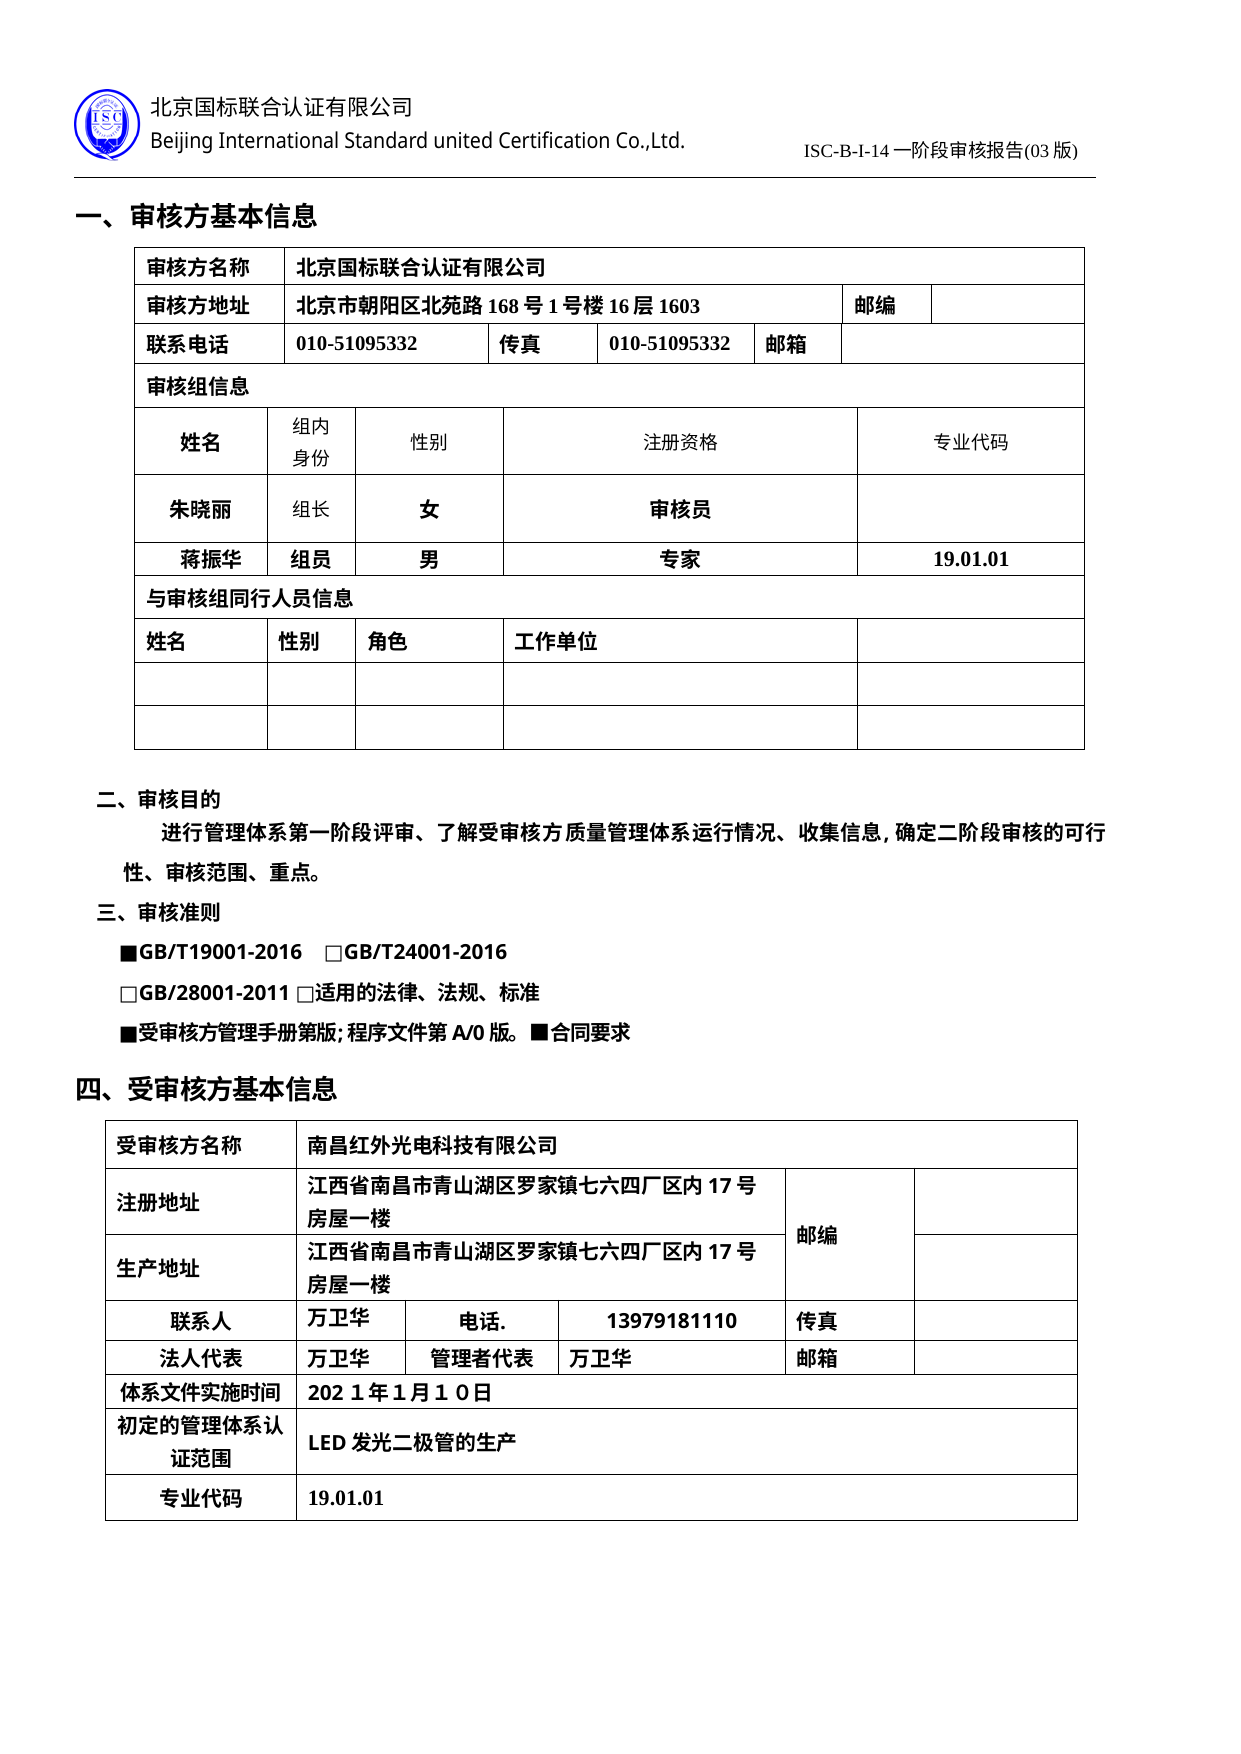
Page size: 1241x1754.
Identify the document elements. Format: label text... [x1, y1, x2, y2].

table_cell [915, 1341, 1077, 1374]
table_cell 传真 [489, 324, 597, 363]
table_cell 电话. [406, 1301, 558, 1340]
table_cell 010-51095332 [285, 324, 488, 363]
table_cell 与审核组同行人员信息 [135, 576, 1084, 618]
text □GB/28001-2011 □适用的法律、法规、标准 [119, 975, 1107, 1007]
text 二、审核目的 [75, 782, 1107, 815]
table_header 审核方名称 [135, 248, 284, 284]
text 一、审核方基本信息 [75, 182, 1107, 247]
table_cell [356, 663, 503, 705]
table_cell 邮编 [786, 1169, 914, 1299]
table_cell 组长 [268, 475, 355, 542]
table_cell 万卫华 [297, 1341, 405, 1374]
table_cell 注册资格 [504, 408, 857, 474]
table_cell 组员 [268, 543, 355, 575]
table_cell 专业代码 [858, 408, 1084, 474]
table_cell LED发光二极管的生产 [297, 1409, 1077, 1473]
table_cell 注册地址 [106, 1169, 296, 1233]
table_cell [915, 1235, 1077, 1299]
table_cell 万卫华 [297, 1301, 405, 1340]
table_cell [842, 324, 1084, 363]
table_cell 男 [356, 543, 503, 575]
table_cell 邮箱 [786, 1341, 914, 1374]
table_cell 江西省南昌市青山湖区罗家镇七六四厂区内17号房屋一楼 [297, 1169, 785, 1233]
table_cell [356, 706, 503, 749]
table_cell 管理者代表 [406, 1341, 558, 1374]
table_cell 联系人 [106, 1301, 296, 1340]
table_cell 202１年１月１０日 [297, 1375, 1077, 1407]
table_cell 姓名 [135, 408, 267, 474]
table_cell [915, 1301, 1077, 1340]
table_cell 010-51095332 [598, 324, 754, 363]
text ■GB/T19001-2016 □GB/T24001-2016 [119, 935, 1107, 968]
table_cell [858, 475, 1084, 542]
text 进行管理体系第一阶段评审、了解受审核方质量管理体系运行情况、收集信息, 确定二阶段审核的可行性、审核范围、重点。 [123, 815, 1107, 888]
table_header 南昌红外光电科技有限公司 [297, 1121, 1077, 1167]
table_cell [135, 706, 267, 749]
table_cell 姓名 [135, 619, 267, 662]
table_cell [504, 663, 857, 705]
table_cell 体系文件实施时间 [106, 1375, 296, 1407]
table_cell 工作单位 [504, 619, 857, 662]
table_cell 女 [356, 475, 503, 542]
table_cell 邮编 [843, 285, 931, 323]
table_cell 蒋振华 [135, 543, 267, 575]
table_cell [858, 663, 1084, 705]
table_cell 北京市朝阳区北苑路168号1号楼16层1603 [285, 285, 842, 323]
table_cell 审核方地址 [135, 285, 284, 323]
table_header 受审核方名称 [106, 1121, 296, 1167]
table_cell 传真 [786, 1301, 914, 1340]
table_cell 江西省南昌市青山湖区罗家镇七六四厂区内17号房屋一楼 [297, 1235, 785, 1299]
table_cell 性别 [356, 408, 503, 474]
table_cell [135, 663, 267, 705]
table_cell [268, 663, 355, 705]
table_cell 19.01.01 [858, 543, 1084, 575]
text ■受审核方管理手册第版; 程序文件第A/0版。■合同要求 [119, 1015, 1107, 1047]
table_cell 13979181110 [559, 1301, 785, 1340]
table_cell [504, 706, 857, 749]
table_cell [858, 706, 1084, 749]
table_cell 组内 身份 [268, 408, 355, 474]
table_cell 法人代表 [106, 1341, 296, 1374]
text 三、审核准则 [75, 895, 1107, 928]
table_cell 性别 [268, 619, 355, 662]
table_cell 生产地址 [106, 1235, 296, 1299]
picture [74, 89, 143, 161]
table_cell 专业代码 [106, 1475, 296, 1520]
table_cell 角色 [356, 619, 503, 662]
table_cell 联系电话 [135, 324, 284, 363]
table_cell 邮箱 [755, 324, 841, 363]
table_cell 审核组信息 [135, 364, 1084, 407]
table_cell [858, 619, 1084, 662]
table_header 北京国标联合认证有限公司 [285, 248, 1084, 284]
table_cell [915, 1169, 1077, 1233]
table_cell [268, 706, 355, 749]
table_cell 朱晓丽 [135, 475, 267, 542]
table_cell 19.01.01 [297, 1475, 1077, 1520]
table_cell 初定的管理体系认证范围 [106, 1409, 296, 1473]
table_cell [932, 285, 1084, 323]
table_cell 万卫华 [559, 1341, 785, 1374]
table_cell 审核员 [504, 475, 857, 542]
text 四、受审核方基本信息 [75, 1055, 1107, 1120]
table_cell 专家 [504, 543, 857, 575]
